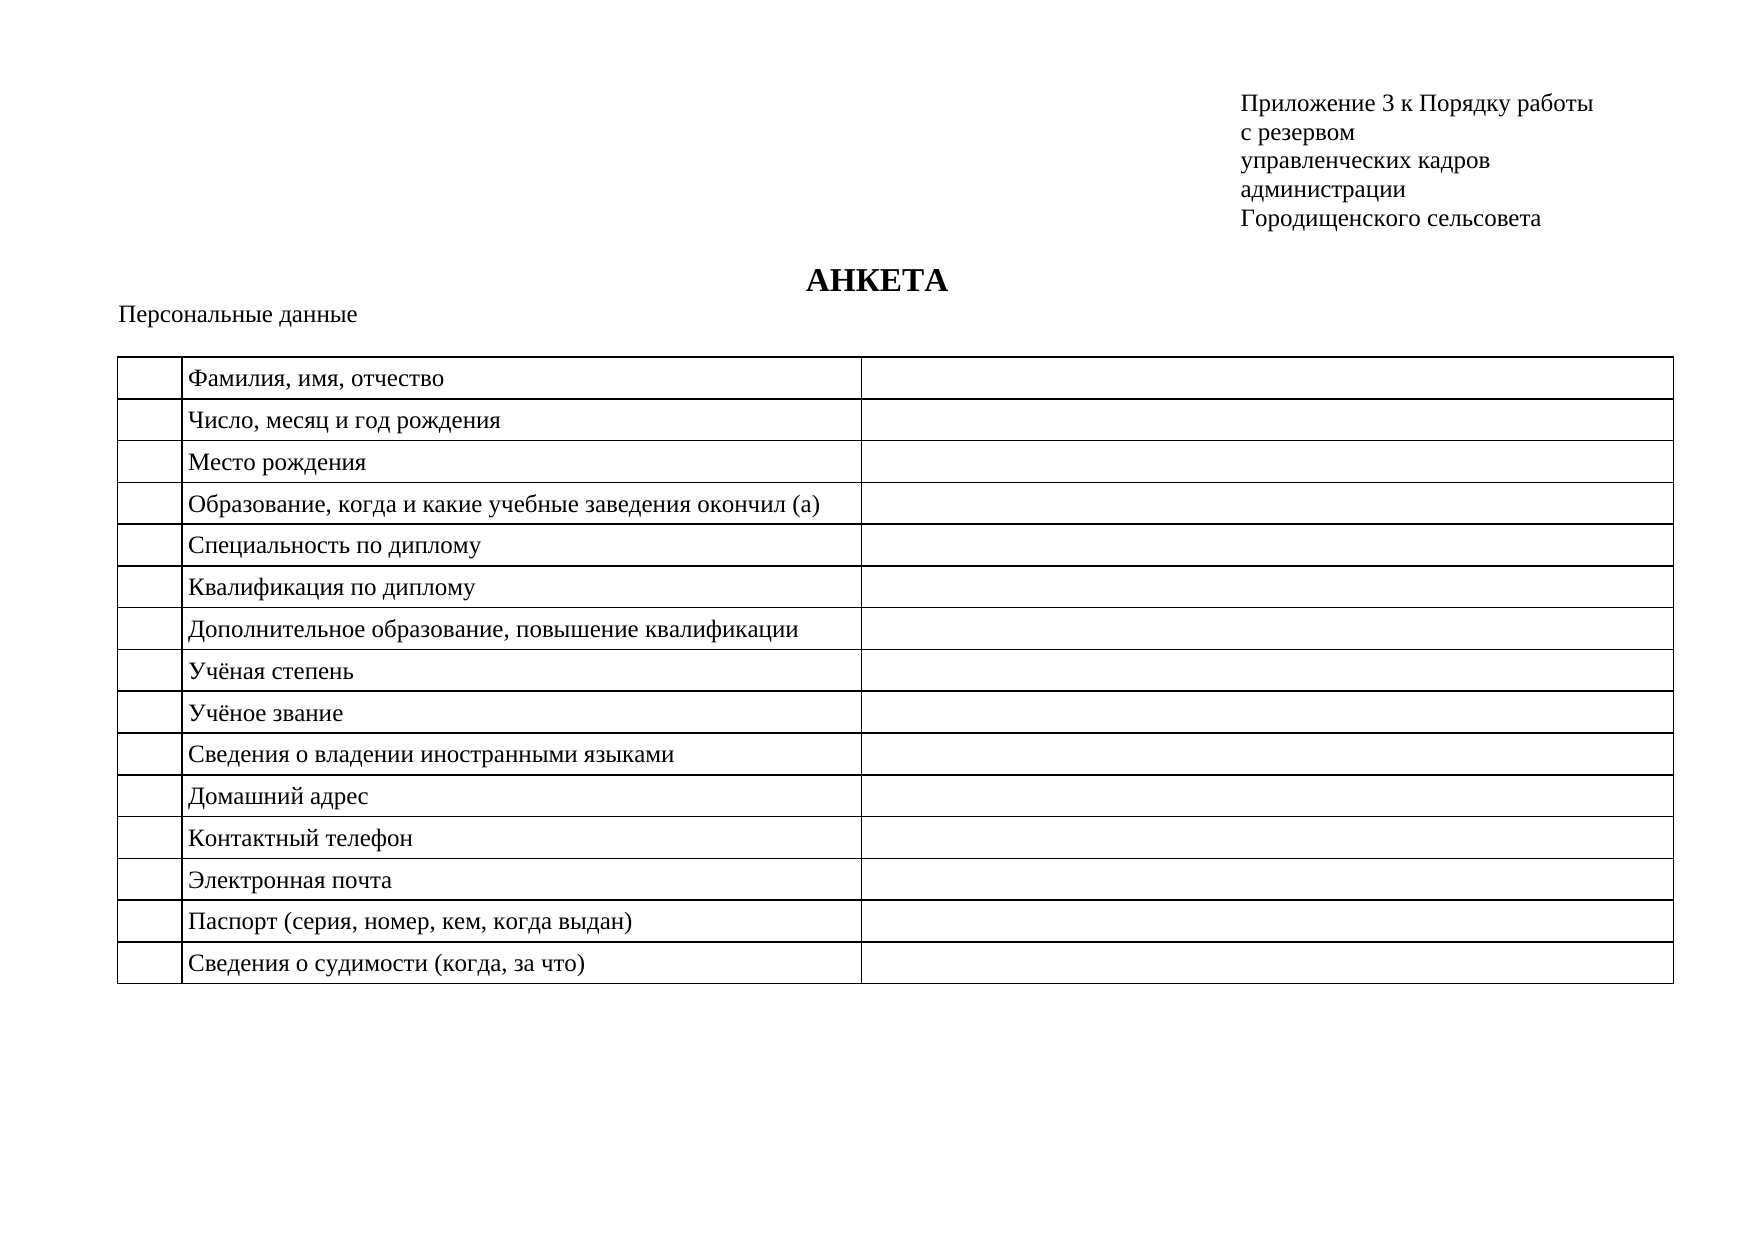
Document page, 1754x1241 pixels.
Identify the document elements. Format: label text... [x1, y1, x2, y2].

table_cell [862, 817, 1673, 857]
table_cell [118, 650, 181, 690]
table_cell [862, 943, 1673, 983]
table_cell Контактный телефон [183, 817, 861, 857]
table_cell Сведения о судимости (когда, за что) [183, 943, 861, 983]
table_cell [118, 567, 181, 607]
table_header Фамилия, имя, отчество [183, 358, 861, 398]
text Приложение 3 к Порядку работы [1240, 88, 1636, 117]
table_cell Место рождения [183, 441, 861, 481]
table_cell [862, 859, 1673, 899]
text управленческих кадров администрации [1240, 145, 1636, 203]
table_cell [118, 776, 181, 816]
table_cell [118, 400, 181, 440]
table_cell [862, 901, 1673, 941]
table_cell Число, месяц и год рождения [183, 400, 861, 440]
table_cell [862, 692, 1673, 732]
table_header [862, 358, 1673, 398]
table_cell [118, 859, 181, 899]
table_cell [862, 441, 1673, 481]
text Персональные данные [118, 299, 1636, 327]
table_cell [118, 817, 181, 857]
text АНКЕТА [118, 260, 1636, 299]
table_cell [118, 608, 181, 648]
table_cell [118, 692, 181, 732]
table_cell Учёная степень [183, 650, 861, 690]
table_cell [862, 776, 1673, 816]
table_cell Специальность по диплому [183, 525, 861, 565]
table_cell Сведения о владении иностранными языками [183, 734, 861, 774]
table_cell Паспорт (серия, номер, кем, когда выдан) [183, 901, 861, 941]
table_cell Учёное звание [183, 692, 861, 732]
table_cell [862, 650, 1673, 690]
table_cell [118, 441, 181, 481]
table_cell Электронная почта [183, 859, 861, 899]
table_cell Домашний адрес [183, 776, 861, 816]
table_cell [118, 525, 181, 565]
table_cell [862, 734, 1673, 774]
table_cell [118, 943, 181, 983]
table_header [118, 358, 181, 398]
table_cell [862, 567, 1673, 607]
table_cell [862, 400, 1673, 440]
table_cell Образование, когда и какие учебные заведения окончил (а) [183, 483, 861, 523]
text с резервом [1240, 117, 1636, 145]
table_cell [862, 608, 1673, 648]
table_cell [862, 483, 1673, 523]
table_cell [118, 901, 181, 941]
table_cell Дополнительное образование, повышение квалификации [183, 608, 861, 648]
table_cell [862, 525, 1673, 565]
table_cell [118, 734, 181, 774]
text Городищенского сельсовета [1240, 203, 1636, 232]
table_cell Квалификация по диплому [183, 567, 861, 607]
table_cell [118, 483, 181, 523]
